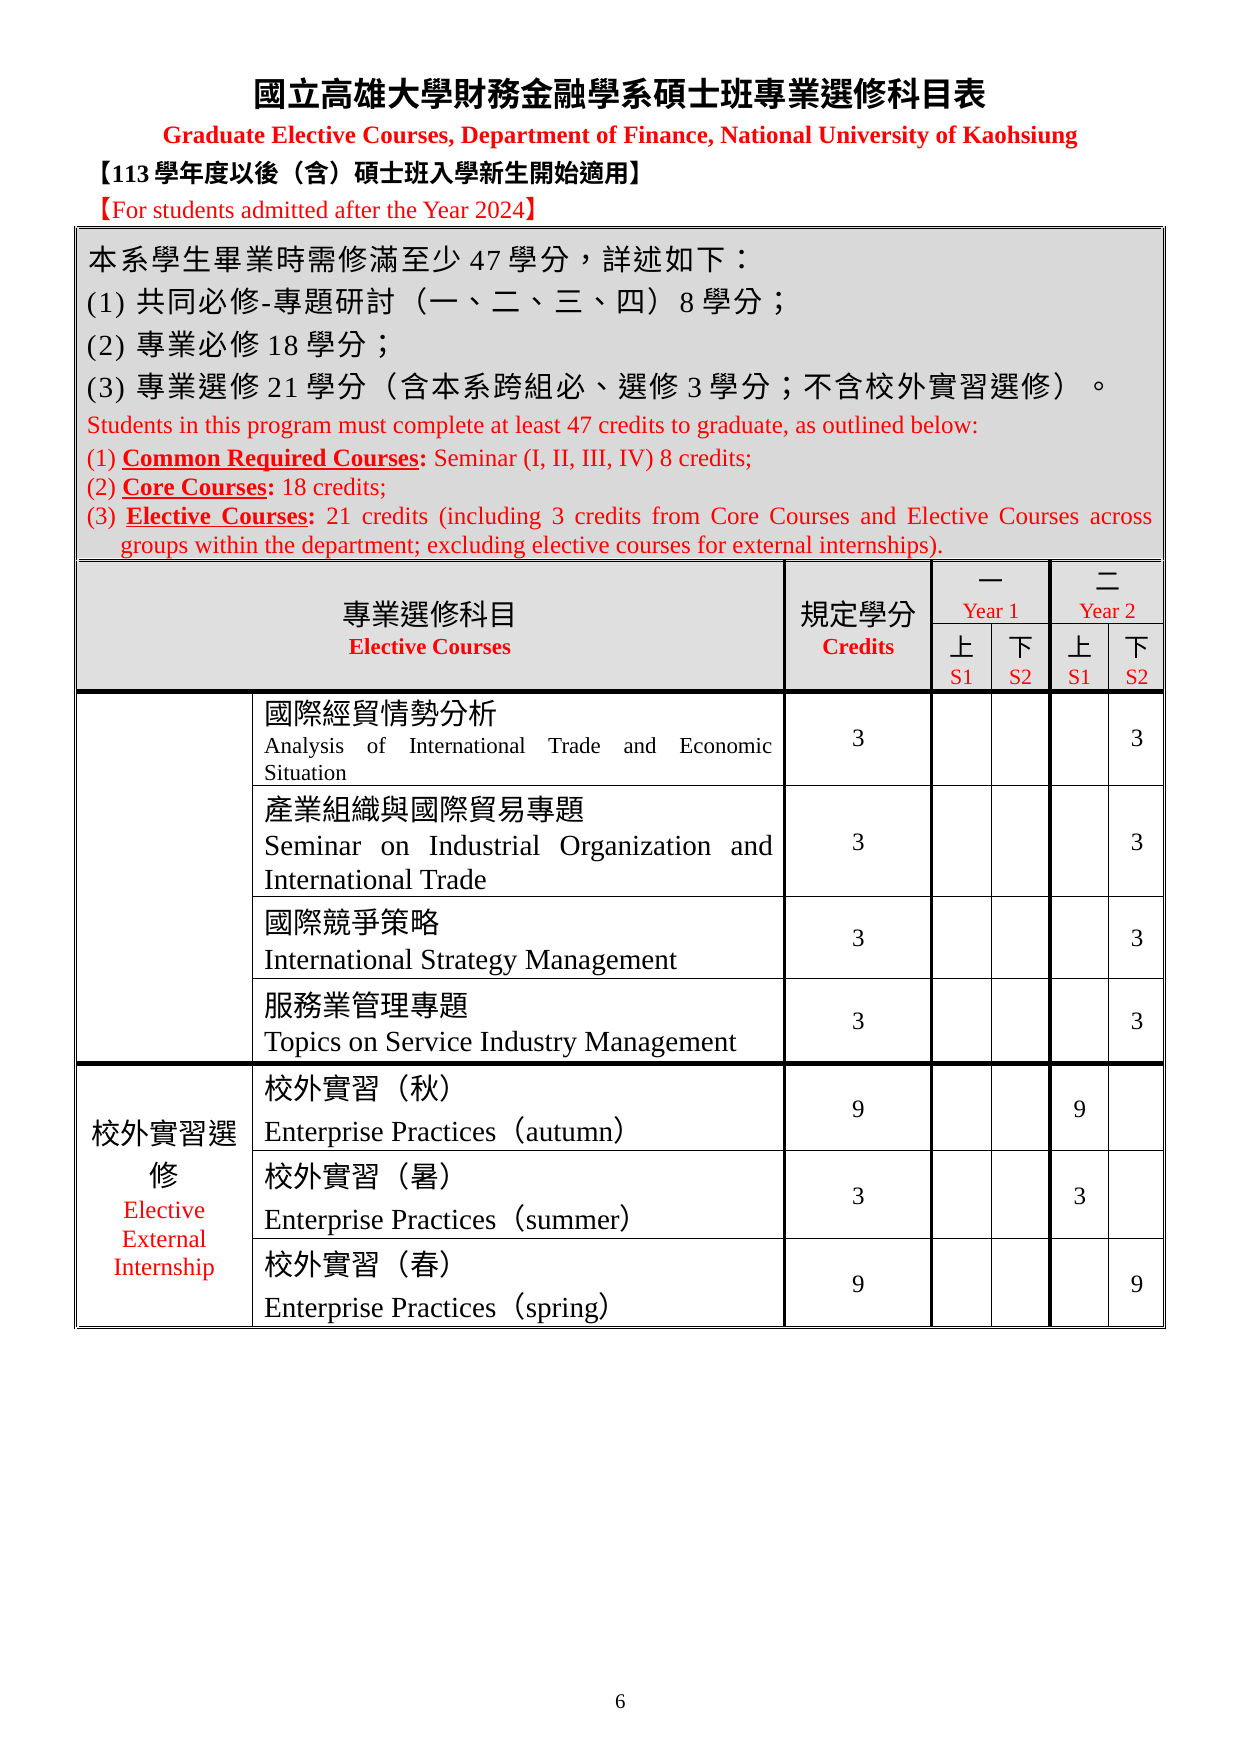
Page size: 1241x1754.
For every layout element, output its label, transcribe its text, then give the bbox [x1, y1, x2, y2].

table_cell 校外實習（春） Enterprise Practices（spring） [253, 1239, 783, 1326]
table_cell 下 S2 [1109, 624, 1163, 689]
table_cell 國際經貿情勢分析 Analysis of International Trade and Economic Situation [253, 694, 783, 785]
table_cell [933, 1239, 991, 1326]
table_cell 國際競爭策略 International Strategy Management [253, 897, 783, 978]
table_cell [992, 786, 1048, 896]
table_cell [1052, 786, 1108, 896]
table_cell 二 Year 2 [1052, 559, 1163, 623]
table_header 國立高雄大學財務金融學系碩士班專業選修科目表 Graduate Elective Courses, Department of Finance, National University of Kaohsiung 【113學年度以後（含）碩士班入學新生開始適用】 【For students admitted after the Year 2024】 [75, 68, 1165, 226]
table_cell 上 S1 [933, 624, 991, 689]
table_cell 本系學生畢業時需修滿至少47學分，詳述如下： (1) 共同必修-專題研討（一、二、三、四）8學分； (2) 專業必修18學分； (3) 專業選修21學分（含本系跨組必、選修3學分；不含校外實習選修）。 Students in this program must complete at least 47 credits to graduate, as outlined below: (1) Common Required Courses: Seminar (I, II, III, IV) 8 credits; (2) Core Courses: 18 credits; (3) Elective Courses: 21 credits (including 3 credits from Core Courses and Elective Courses across groups within the department; excluding elective courses for external internships). [75, 226, 1165, 558]
table_cell 3 [786, 694, 930, 785]
table_cell [1052, 1239, 1108, 1326]
table_cell 3 [1052, 1151, 1108, 1238]
table_cell 9 [786, 1066, 930, 1150]
table_cell 3 [786, 1151, 930, 1238]
table_cell [933, 979, 991, 1061]
table_cell 規定學分 Credits [786, 562, 930, 689]
table_cell [992, 979, 1048, 1061]
table_cell 3 [1109, 786, 1163, 896]
table_cell [933, 897, 991, 978]
table_cell 校外實習（秋） Enterprise Practices（autumn） [253, 1066, 783, 1150]
table_cell [933, 1066, 991, 1150]
table_cell 產業組織與國際貿易專題 Seminar on Industrial Organization and International Trade [253, 786, 783, 896]
table_cell [1052, 897, 1108, 978]
table_cell 3 [786, 979, 930, 1061]
table_cell [992, 1151, 1048, 1238]
table_cell 校外實習選修 Elective External Internship [77, 1066, 252, 1326]
table_cell [992, 1066, 1048, 1150]
table_cell 3 [1109, 694, 1163, 785]
table_cell 校外實習（暑） Enterprise Practices（summer） [253, 1151, 783, 1238]
table_cell [1109, 1151, 1163, 1238]
table_cell 專業選修科目 Elective Courses [77, 559, 783, 689]
table_cell [992, 897, 1048, 978]
table_cell 服務業管理專題 Topics on Service Industry Management [253, 979, 783, 1061]
table_cell 3 [1109, 979, 1163, 1061]
table_cell 3 [1109, 897, 1163, 978]
table_cell [1052, 979, 1108, 1061]
table_cell 3 [786, 786, 930, 896]
table_cell 9 [1052, 1066, 1108, 1150]
table_cell [1052, 694, 1108, 785]
table_cell 一 Year 1 [933, 562, 1048, 623]
table_cell [992, 694, 1048, 785]
table_cell 上 S1 [1052, 624, 1108, 689]
table_cell [1109, 1066, 1163, 1150]
table_cell [933, 786, 991, 896]
table_cell [933, 1151, 991, 1238]
table_cell [933, 694, 991, 785]
table_cell 9 [786, 1239, 930, 1326]
table_cell 下 S2 [992, 624, 1048, 689]
table_cell 3 [786, 897, 930, 978]
table_cell [992, 1239, 1048, 1326]
table_cell 9 [1109, 1239, 1163, 1326]
